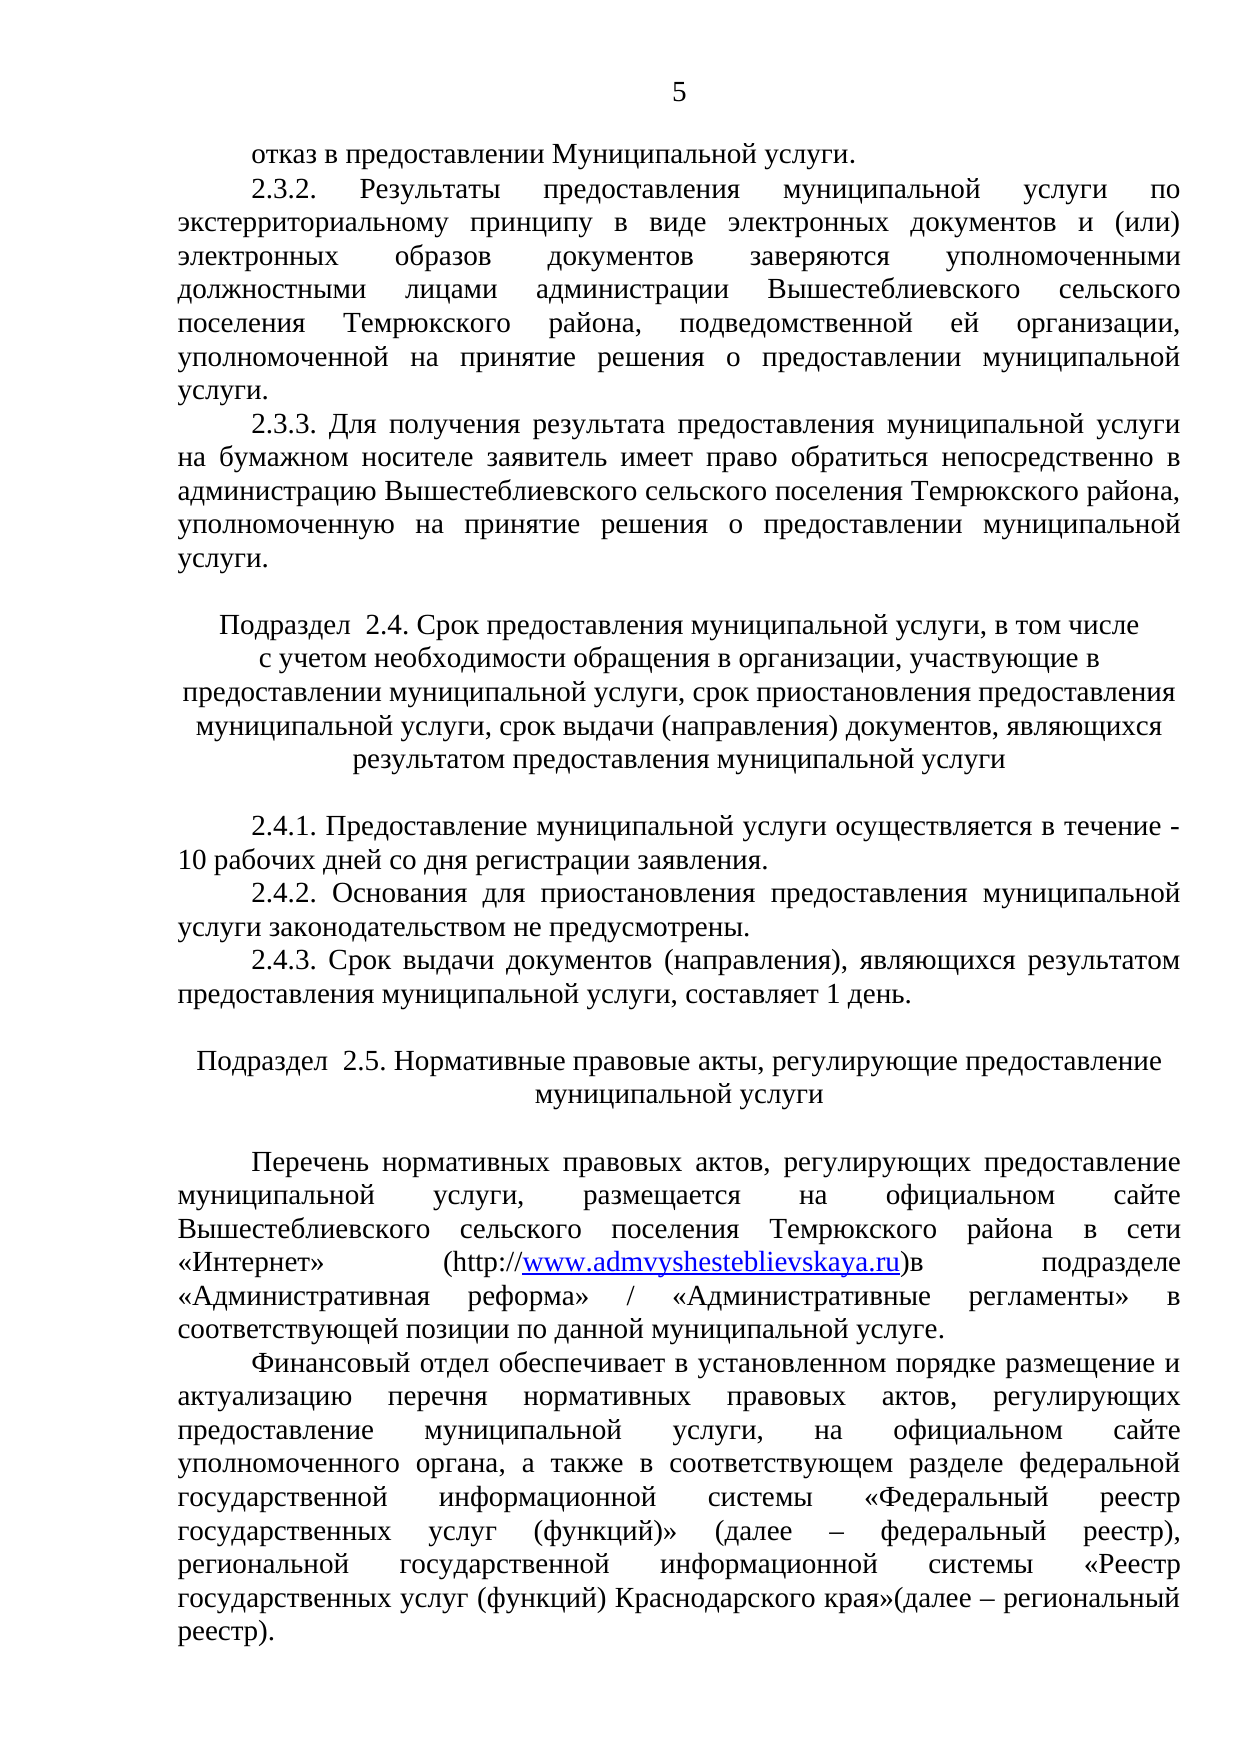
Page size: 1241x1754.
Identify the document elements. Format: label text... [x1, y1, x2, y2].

text 2.3.3. Для получения результата предоставления муниципальной услуги на бумажном носителе заявитель имеет право обратиться непосредственно в администрацию Вышестеблиевского сельского поселения Темрюкского района, уполномоченную на принятие решения о предоставлении муниципальной услуги. [177, 406, 1181, 573]
text 2.4.3. Срок выдачи документов (направления), являющихся результатом предоставления муниципальной услуги, составляет 1 день. [177, 942, 1181, 1009]
text Финансовый отдел обеспечивает в установленном порядке размещение и актуализацию перечня нормативных правовых актов, регулирующих предоставление муниципальной услуги, на официальном сайте уполномоченного органа, а также в соответствующем разделе федеральной государственной информационной системы «Федеральный реестр государственных услуг (функций)» (далее – федеральный реестр), региональной государственной информационной системы «Реестр государственных услуг (функций) Краснодарского края»(далее – региональный реестр). [177, 1345, 1181, 1647]
text Перечень нормативных правовых актов, регулирующих предоставление муниципальной услуги, размещается на официальном сайте Вышестеблиевского сельского поселения Темрюкского района в сети «Интернет» (http://www.admvyshesteblievskaya.ru)в подразделе «Административная реформа» / «Административные регламенты» в соответствующей позиции по данной муниципальной услуге. [177, 1144, 1181, 1345]
text Подраздел 2.4. Срок предоставления муниципальной услуги, в том числе [177, 607, 1181, 641]
text 2.4.2. Основания для приостановления предоставления муниципальной услуги законодательством не предусмотрены. [177, 875, 1181, 942]
text 2.3.2. Результаты предоставления муниципальной услуги по экстерриториальному принципу в виде электронных документов и (или) электронных образов документов заверяются уполномоченными должностными лицами администрации Вышестеблиевского сельского поселения Темрюкского района, подведомственной ей организации, уполномоченной на принятие решения о предоставлении муниципальной услуги. [177, 171, 1181, 406]
text с учетом необходимости обращения в организации, участвующие в предоставлении муниципальной услуги, срок приостановления предоставления муниципальной услуги, срок выдачи (направления) документов, являющихся результатом предоставления муниципальной услуги [177, 641, 1181, 775]
text отказ в предоставлении Муниципальной услуги. [177, 135, 1181, 171]
text Подраздел 2.5. Нормативные правовые акты, регулирующие предоставление муниципальной услуги [177, 1043, 1181, 1110]
text 2.4.1. Предоставление муниципальной услуги осуществляется в течение -10 рабочих дней со дня регистрации заявления. [177, 808, 1181, 875]
